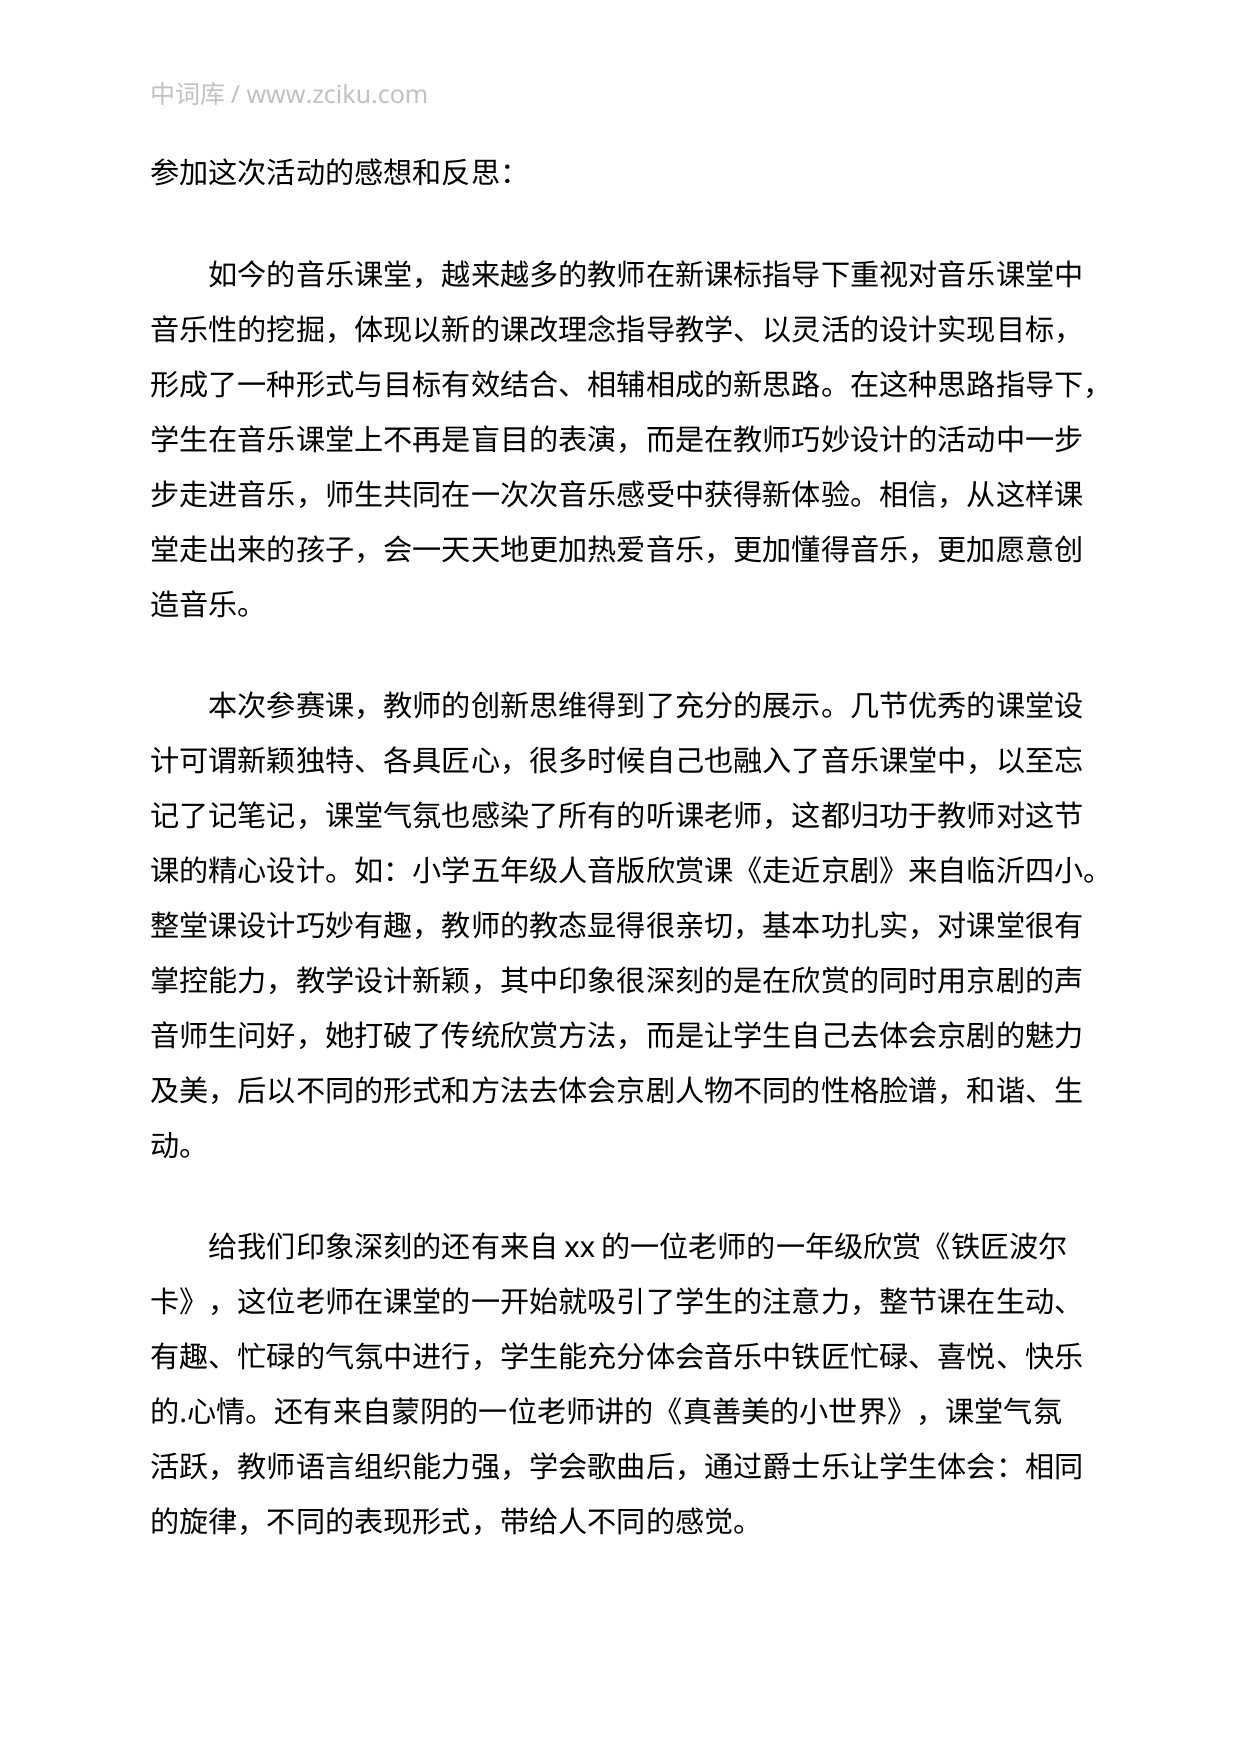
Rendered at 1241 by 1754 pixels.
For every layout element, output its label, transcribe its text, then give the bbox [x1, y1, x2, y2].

text 给我们印象深刻的还有来自xx的一位老师的一年级欣赏《铁匠波尔卡》，这位老师在课堂的一开始就吸引了学生的注意力，整节课在生动、有趣、忙碌的气氛中进行，学生能充分体会音乐中铁匠忙碌、喜悦、快乐的.心情。还有来自蒙阴的一位老师讲的《真善美的小世界》，课堂气氛活跃，教师语言组织能力强，学会歌曲后，通过爵士乐让学生体会：相同的旋律，不同的表现形式，带给人不同的感觉。 [150, 1224, 1090, 1541]
text 本次参赛课，教师的创新思维得到了充分的展示。几节优秀的课堂设计可谓新颖独特、各具匠心，很多时候自己也融入了音乐课堂中，以至忘记了记笔记，课堂气氛也感染了所有的听课老师，这都归功于教师对这节课的精心设计。如：小学五年级人音版欣赏课《走近京剧》来自临沂四小。整堂课设计巧妙有趣，教师的教态显得很亲切，基本功扎实，对课堂很有掌控能力，教学设计新颖，其中印象很深刻的是在欣赏的同时用京剧的声音师生问好，她打破了传统欣赏方法，而是让学生自己去体会京剧的魅力及美，后以不同的形式和方法去体会京剧人物不同的性格脸谱，和谐、生动。 [150, 683, 1090, 1164]
text 如今的音乐课堂，越来越多的教师在新课标指导下重视对音乐课堂中音乐性的挖掘，体现以新的课改理念指导教学、以灵活的设计实现目标，形成了一种形式与目标有效结合、相辅相成的新思路。在这种思路指导下，学生在音乐课堂上不再是盲目的表演，而是在教师巧妙设计的活动中一步步走进音乐，师生共同在一次次音乐感受中获得新体验。相信，从这样课堂走出来的孩子，会一天天地更加热爱音乐，更加懂得音乐，更加愿意创造音乐。 [150, 252, 1090, 623]
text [150, 150, 1090, 192]
